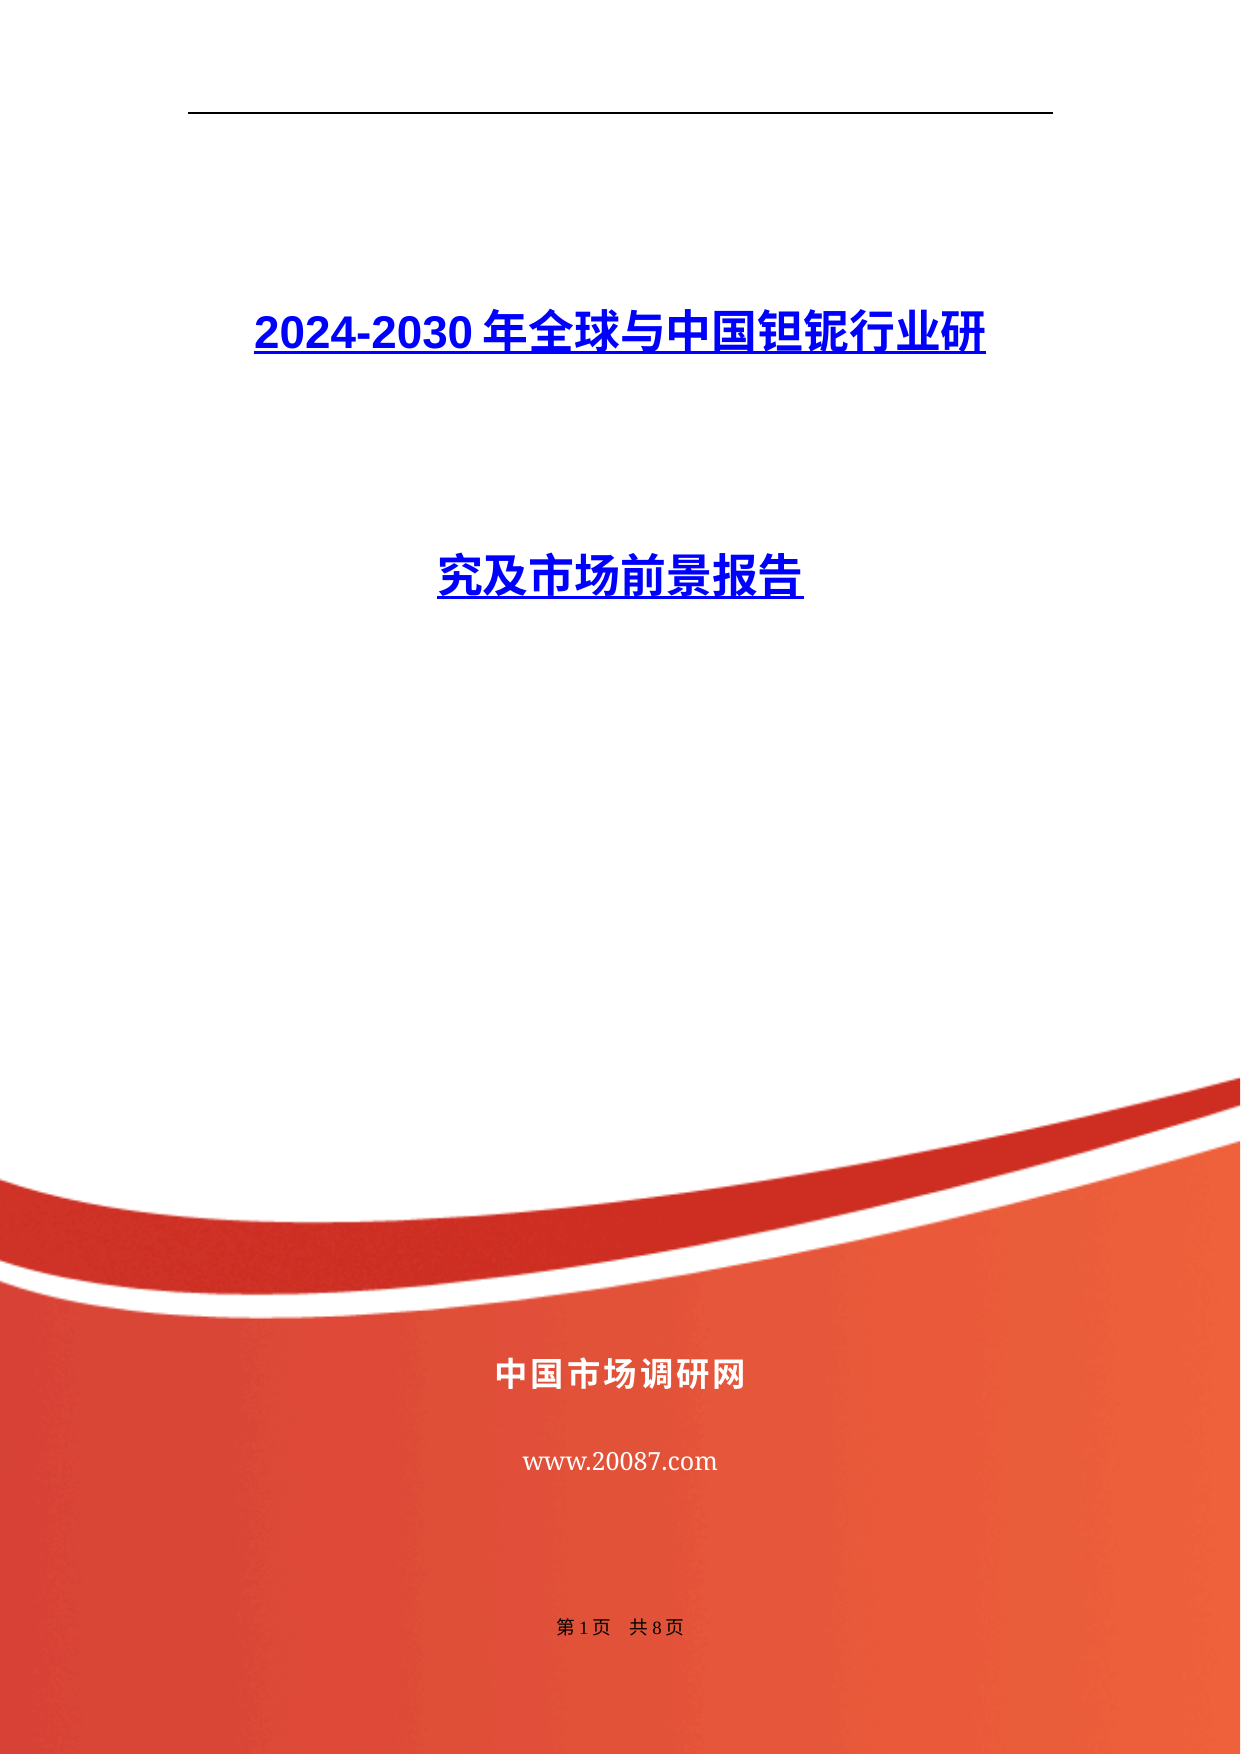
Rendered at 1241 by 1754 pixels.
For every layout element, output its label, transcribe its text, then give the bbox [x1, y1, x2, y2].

text www.20087.com [187, 1428, 1053, 1493]
picture [0, 1006, 1241, 1754]
table_header 2024-2030年全球与中国钽铌行业研究及市场前景报告 [188, 207, 1053, 773]
subtitle 中国市场调研网 [187, 1339, 1053, 1404]
